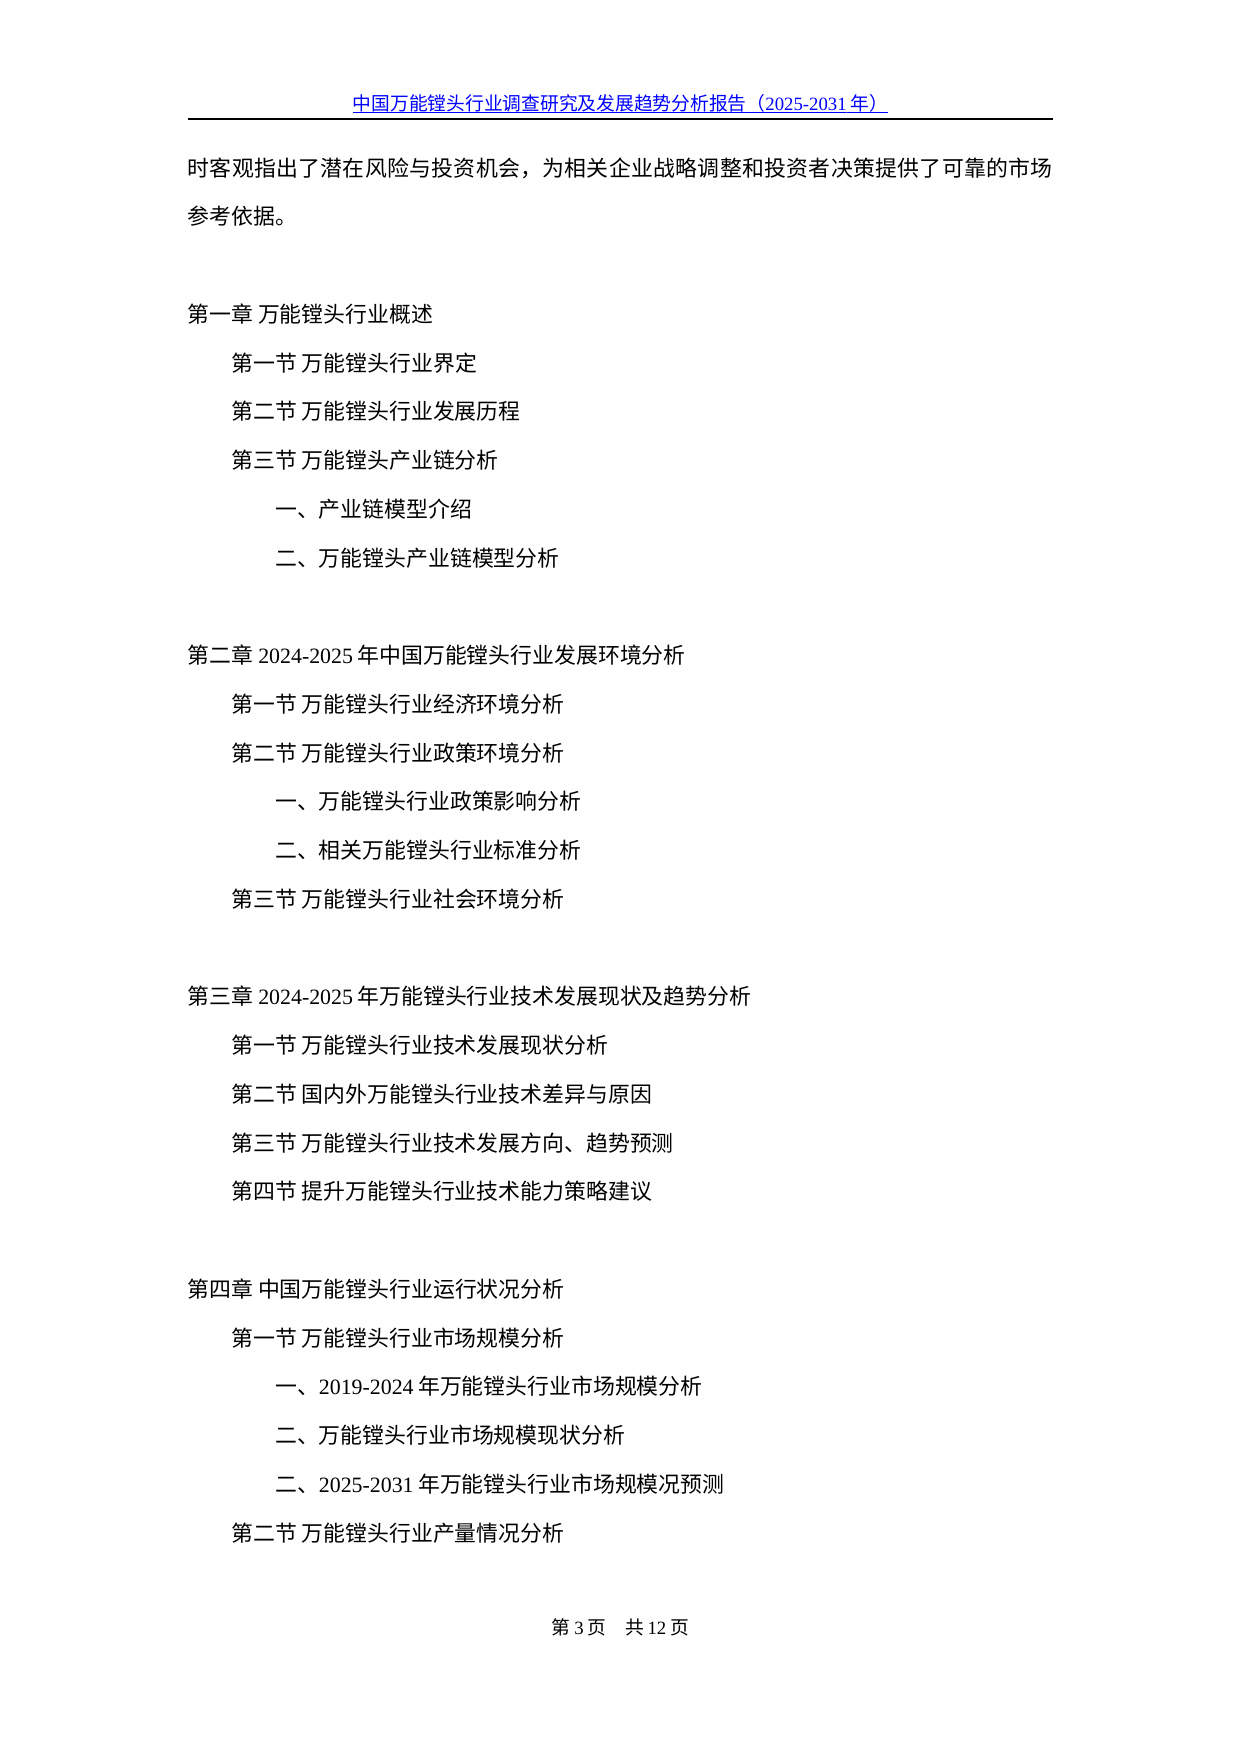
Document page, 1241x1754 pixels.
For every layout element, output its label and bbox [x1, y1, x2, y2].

text [187, 150, 1053, 1548]
